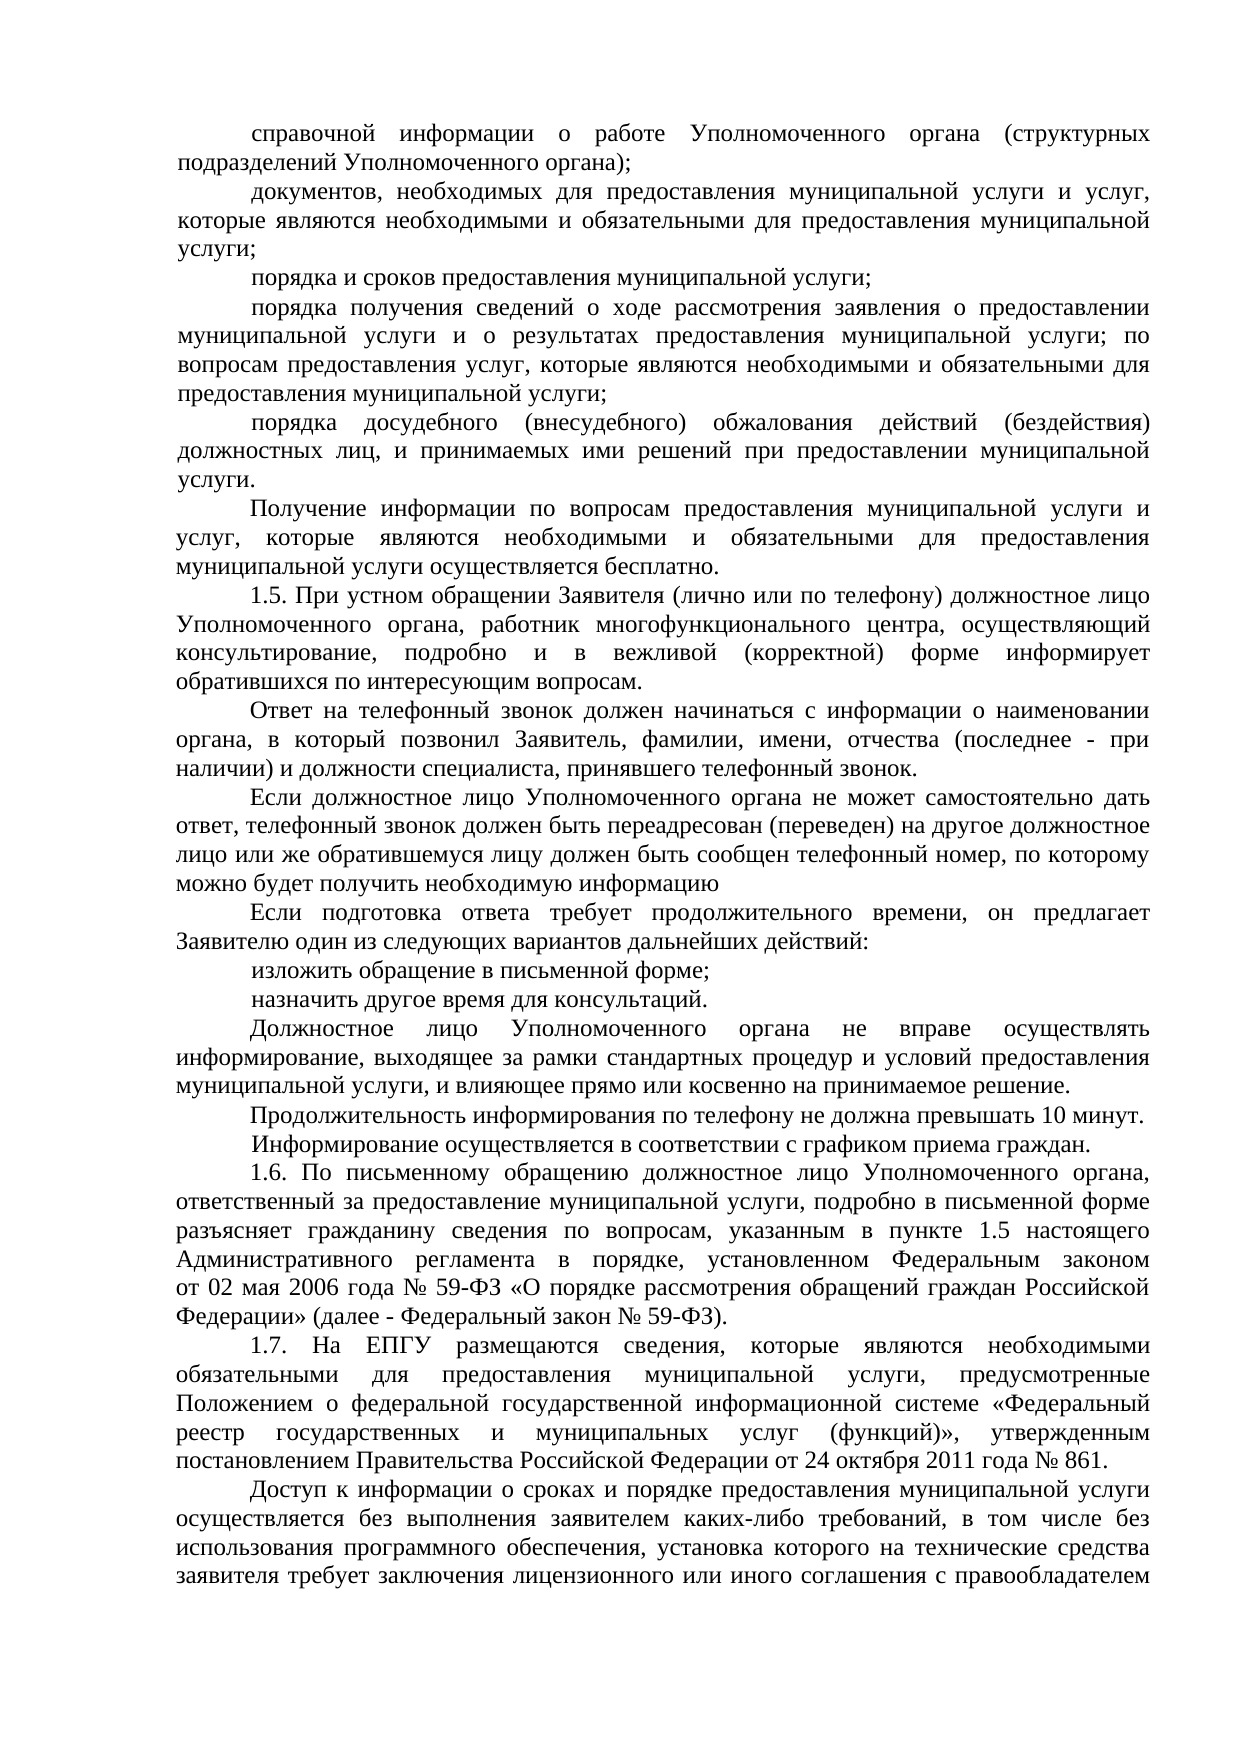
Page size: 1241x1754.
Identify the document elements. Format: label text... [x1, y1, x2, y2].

text Информирование осуществляется в соответствии с графиком приема граждан. [177, 1129, 1152, 1157]
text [176, 1474, 1151, 1589]
text 1.5. При устном обращении Заявителя (лично или по телефону) должностное лицо Уполномоченного органа, работник многофункционального центра, осуществляющий консультирование, подробно и в вежливой (корректной) форме информирует обратившихся по интересующим вопросам. [176, 580, 1151, 695]
text изложить обращение в письменной форме; [177, 955, 801, 984]
text 1.6. По письменному обращению должностное лицо Уполномоченного органа, ответственный за предоставление муниципальной услуги, подробно в письменной форме разъясняет гражданину сведения по вопросам, указанным в пункте 1.5 настоящего Административного регламента в порядке, установленном Федеральным законом от 02 мая 2006 года № 59-ФЗ «О порядке рассмотрения обращений граждан Российской Федерации» (далее - Федеральный закон № 59-ФЗ). [176, 1157, 1151, 1330]
text Если подготовка ответа требует продолжительного времени, он предлагает Заявителю один из следующих вариантов дальнейших действий: [176, 897, 1151, 955]
text 1.7. На ЕПГУ размещаются сведения, которые являются необходимыми обязательными для предоставления муниципальной услуги, предусмотренные Положением о федеральной государственной информационной системе «Федеральный реестр государственных и муниципальных услуг (функций)», утвержденным постановлением Правительства Российской Федерации от 24 октября 2011 года № 861. [176, 1330, 1151, 1474]
text документов, необходимых для предоставления муниципальной услуги и услуг, которые являются необходимыми и обязательными для предоставления муниципальной услуги; [177, 176, 1151, 262]
text Если должностное лицо Уполномоченного органа не может самостоятельно дать ответ, телефонный звонок должен быть переадресован (переведен) на другое должностное лицо или же обратившемуся лицу должен быть сообщен телефонный номер, по которому можно будет получить необходимую информацию [176, 782, 1151, 897]
text Продолжительность информирования по телефону не должна превышать 10 минут. [176, 1100, 1151, 1128]
text Ответ на телефонный звонок должен начинаться с информации о наименовании органа, в который позвонил Заявитель, фамилии, имени, отчества (последнее - при наличии) и должности специалиста, принявшего телефонный звонок. [176, 695, 1151, 782]
text справочной информации о работе Уполномоченного органа (структурных подразделений Уполномоченного органа); [177, 118, 1151, 176]
text порядка получения сведений о ходе рассмотрения заявления о предоставлении муниципальной услуги и о результатах предоставления муниципальной услуги; по вопросам предоставления услуг, которые являются необходимыми и обязательными для предоставления муниципальной услуги; [177, 292, 1151, 407]
text Должностное лицо Уполномоченного органа не вправе осуществлять информирование, выходящее за рамки стандартных процедур и условий предоставления муниципальной услуги, и влияющее прямо или косвенно на принимаемое решение. [176, 1013, 1151, 1099]
text порядка и сроков предоставления муниципальной услуги; [177, 262, 1151, 291]
text Получение информации по вопросам предоставления муниципальной услуги и услуг, которые являются необходимыми и обязательными для предоставления муниципальной услуги осуществляется бесплатно. [176, 493, 1151, 580]
text назначить другое время для консультаций. [177, 984, 801, 1013]
text порядка досудебного (внесудебного) обжалования действий (бездействия) должностных лиц, и принимаемых ими решений при предоставлении муниципальной услуги. [177, 407, 1151, 493]
